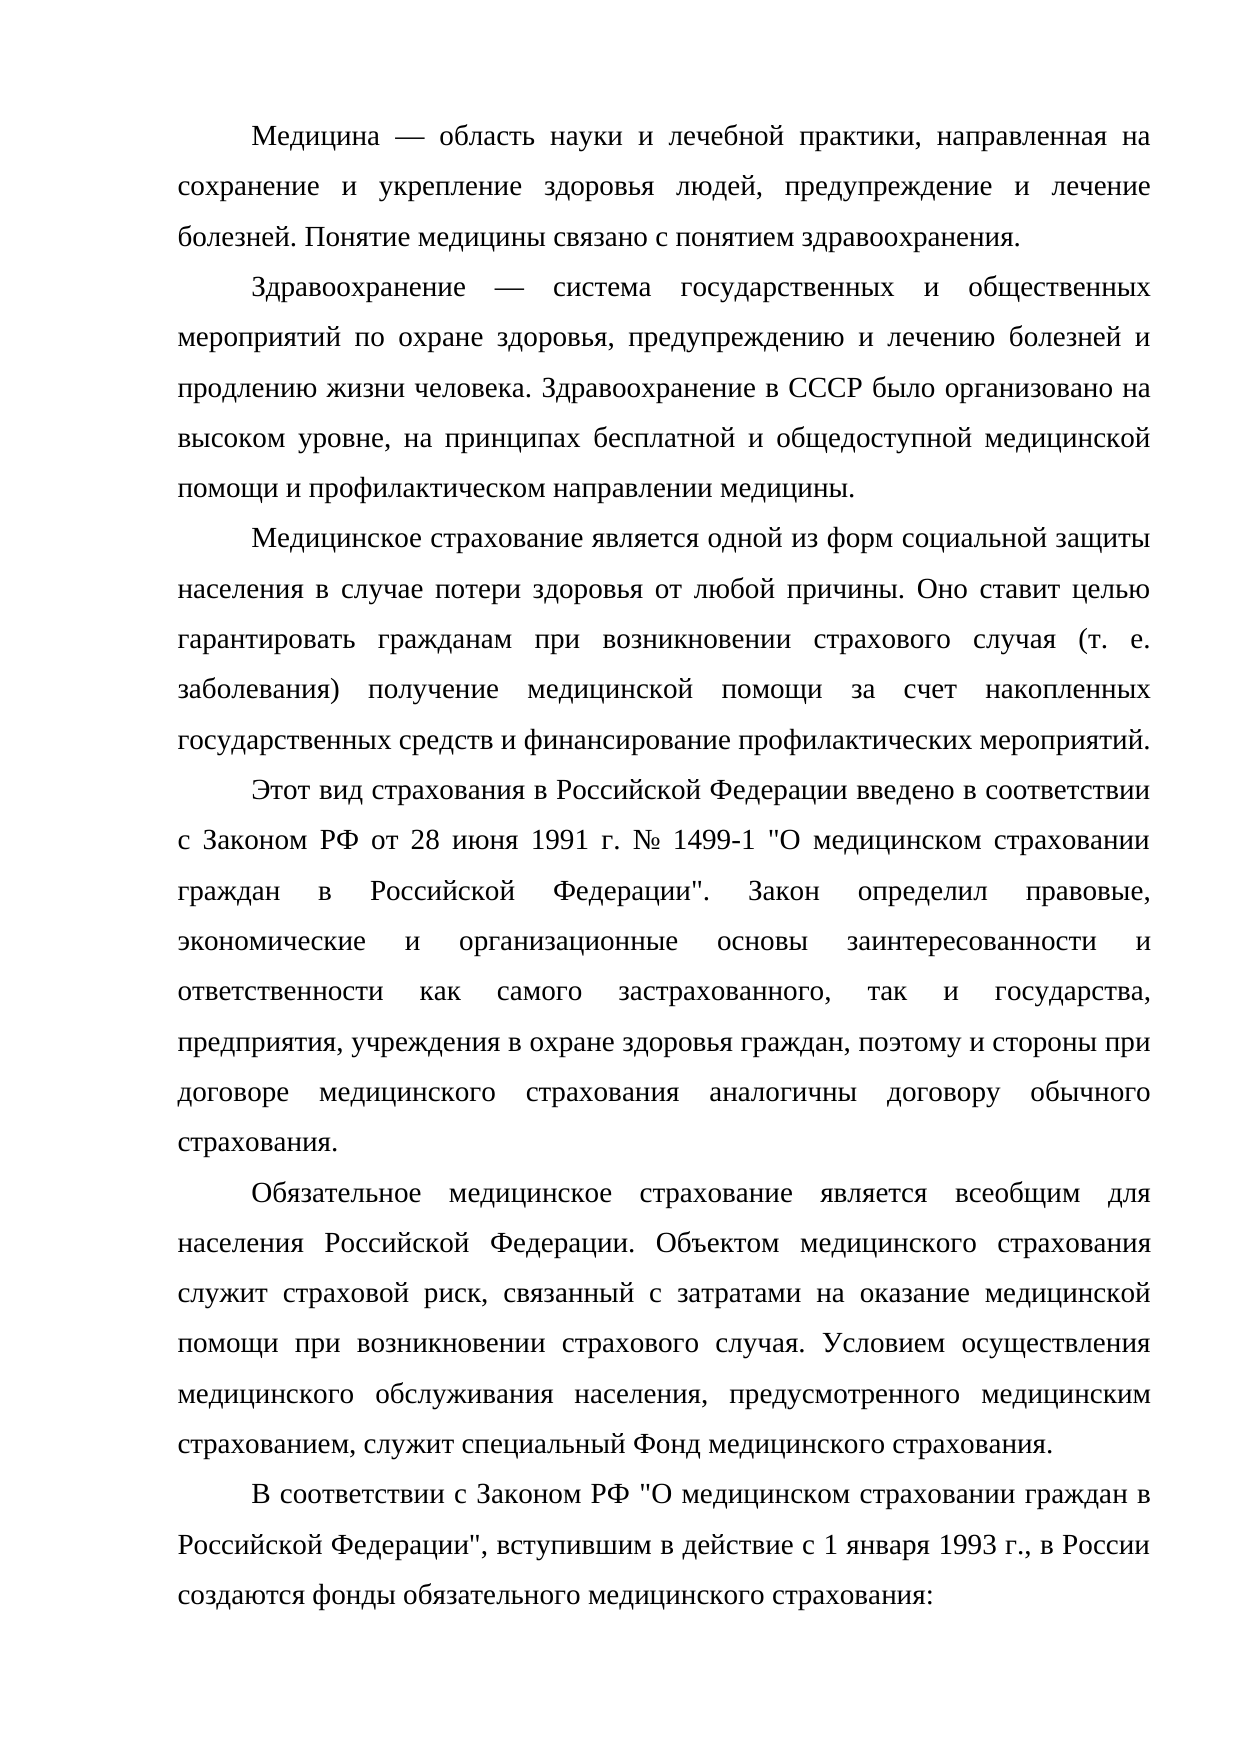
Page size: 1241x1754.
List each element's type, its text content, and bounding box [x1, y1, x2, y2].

text Здравоохранение — система государственных и общественных мероприятий по охране здоровья, предупреждению и лечению болезней и продлению жизни человека. Здравоохранение в СССР было организовано на высоком уровне, на принципах бесплатной и общедоступной медицинской помощи и профилактическом направлении медицины. [177, 269, 1152, 504]
text Медицина — область науки и лечебной практики, направленная на сохранение и укрепление здоровья людей, предупреждение и лечение болезней. Понятие медицины связано с понятием здравоохранения. [177, 118, 1152, 252]
text Обязательное медицинское страхование является всеобщим для населения Российской Федерации. Объектом медицинского страхования служит страховой риск, связанный с затратами на оказание медицинской помощи при возникновении страхового случая. Условием осуществления медицинского обслуживания населения, предусмотренного медицинским страхованием, служит специальный Фонд медицинского страхования. [177, 1175, 1152, 1460]
text В соответствии с Законом РФ "О медицинском страховании граждан в Российской Федерации", вступившим в действие с 1 января 1993 г., в России создаются фонды обязательного медицинского страхования: [177, 1477, 1152, 1611]
text Этот вид страхования в Российской Федерации введено в соответствии с Законом РФ от 28 июня 1991 г. № 1499-1 "О медицинском страховании граждан в Российской Федерации". Закон определил правовые, экономические и организационные основы заинтересованности и ответственности как самого застрахованного, так и государства, предприятия, учреждения в охране здоровья граждан, поэтому и стороны при договоре медицинского страхования аналогичны договору обычного страхования. [177, 772, 1152, 1158]
text Медицинское страхование является одной из форм социальной защиты населения в случае потери здоровья от любой причины. Оно ставит целью гарантировать гражданам при возникновении страхового случая (т. е. заболевания) получение медицинской помощи за счет накопленных государственных средств и финансирование профилактических мероприятий. [177, 521, 1152, 755]
